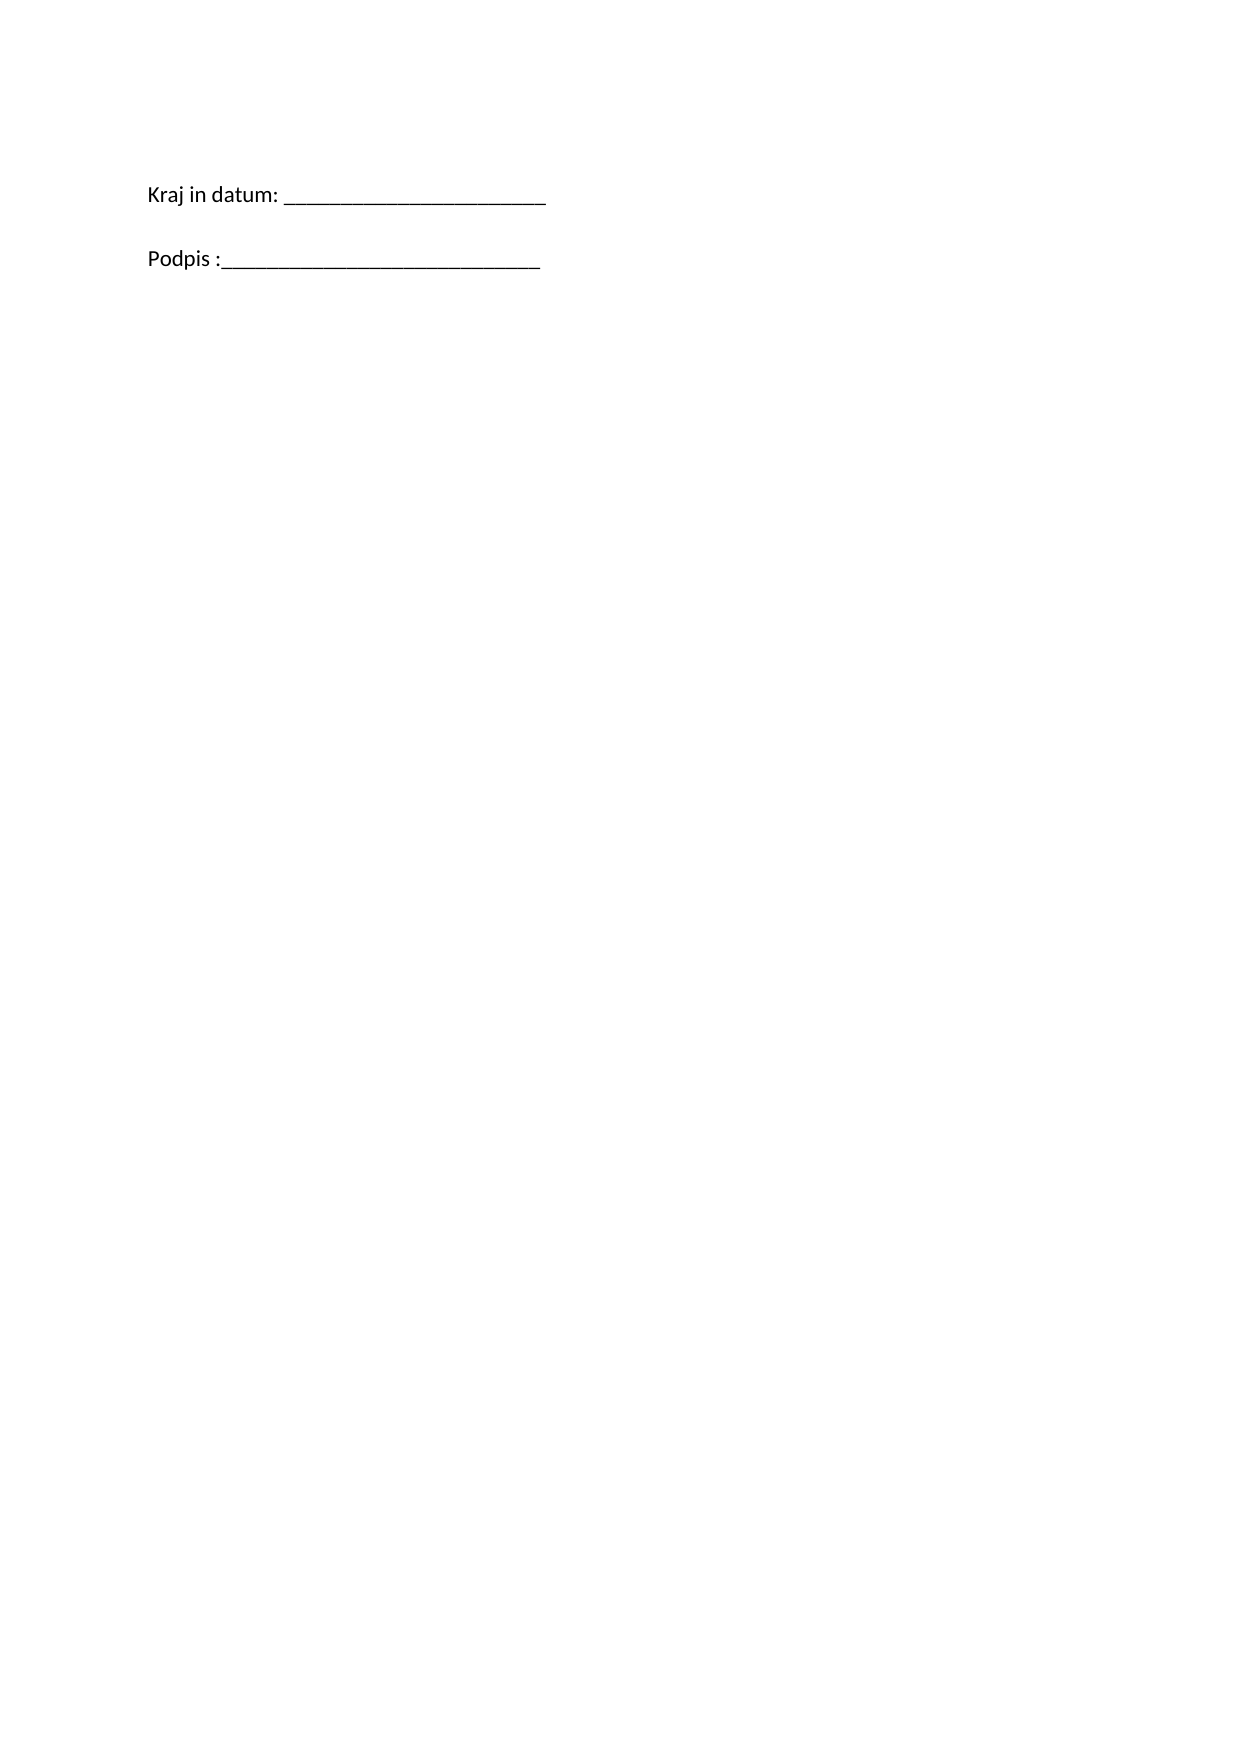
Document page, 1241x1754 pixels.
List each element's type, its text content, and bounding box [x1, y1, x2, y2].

text Podpis :____________________________ [148, 244, 1093, 272]
text Kraj in datum: _______________________ [148, 180, 1093, 208]
